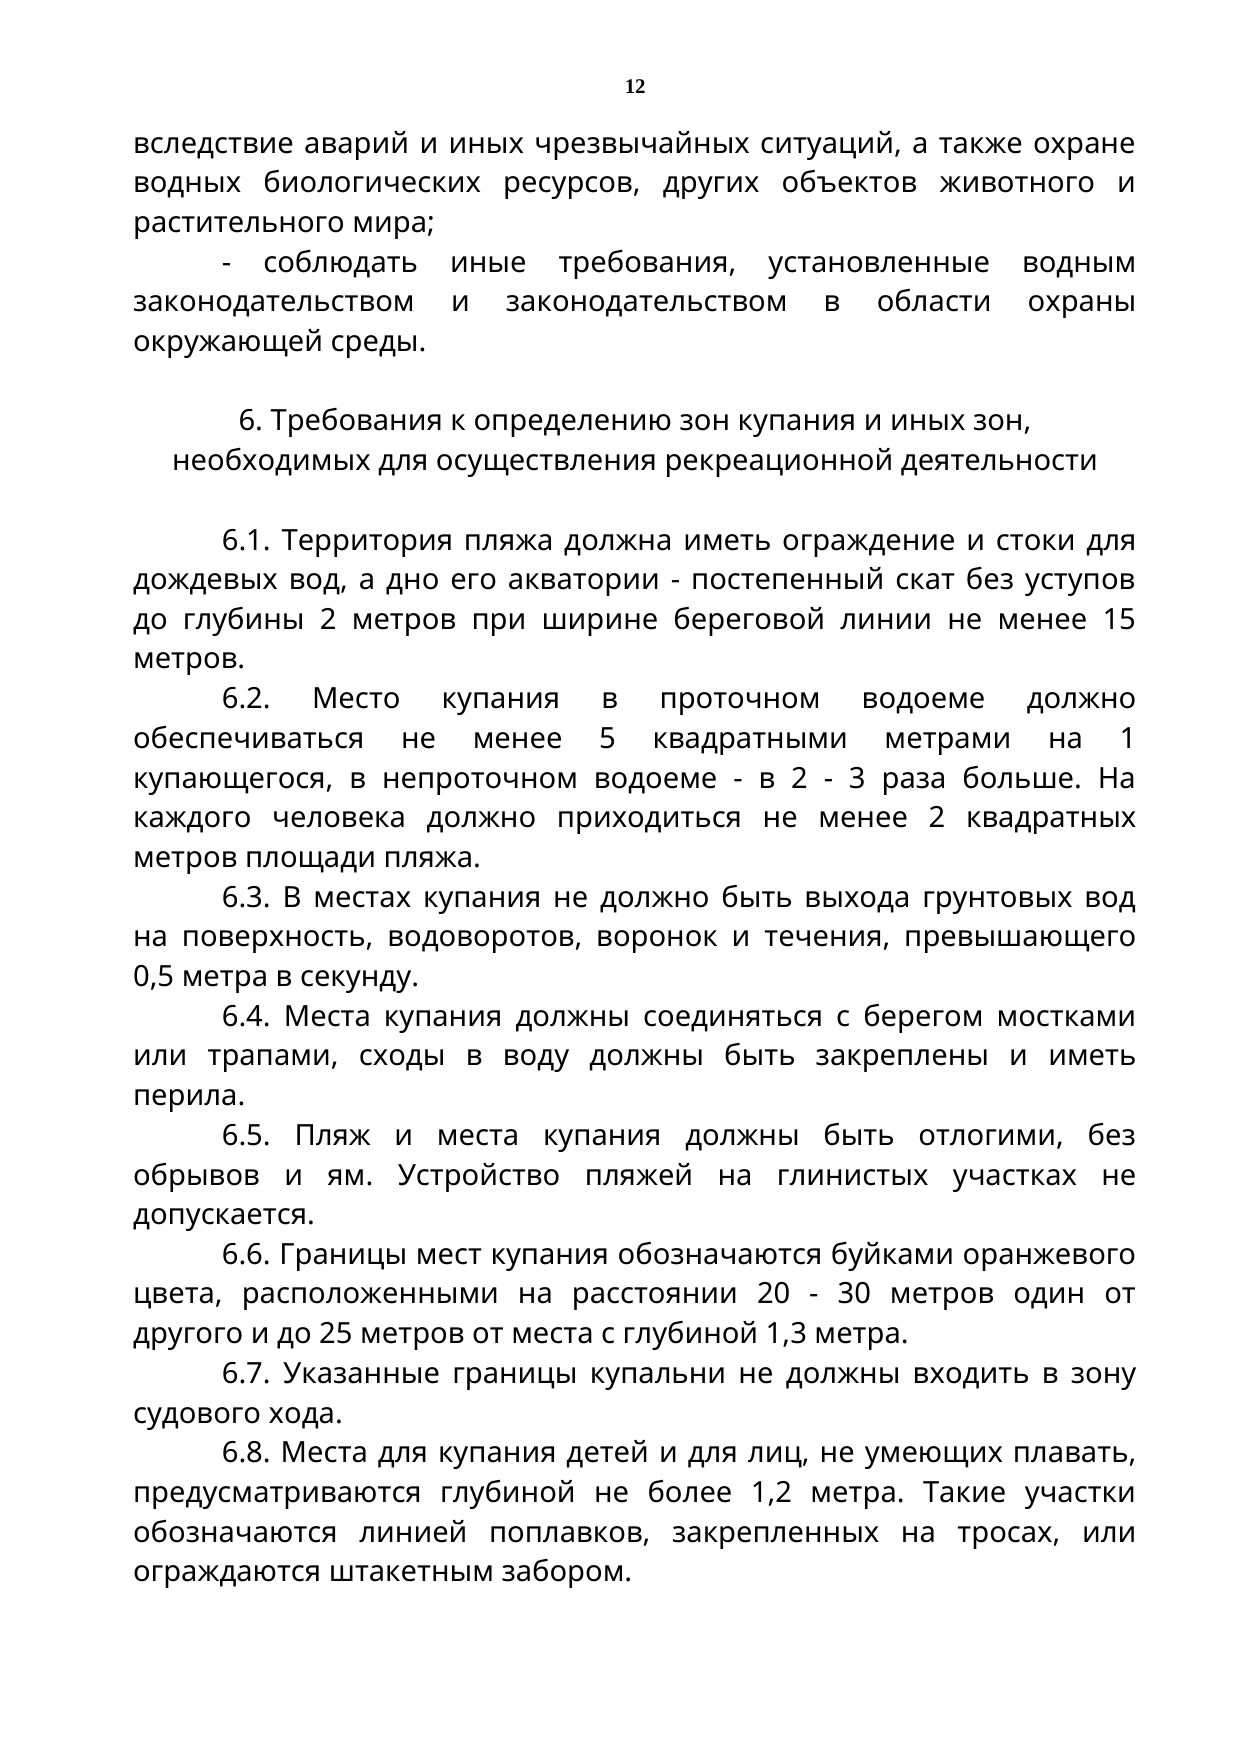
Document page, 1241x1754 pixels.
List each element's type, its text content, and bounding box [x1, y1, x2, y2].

text 6.5. Пляж и места купания должны быть отлогими, без обрывов и ям. Устройство пляжей на глинистых участках не допускается. [133, 1114, 1137, 1233]
text - соблюдать иные требования, установленные водным законодательством и законодательством в области охраны окружающей среды. [133, 241, 1137, 360]
text 6.7. Указанные границы купальни не должны входить в зону судового хода. [133, 1352, 1137, 1432]
text 6.2. Место купания в проточном водоеме должно обеспечиваться не менее 5 квадратными метрами на 1 купающегося, в непроточном водоеме - в 2 - 3 раза больше. На каждого человека должно приходиться не менее 2 квадратных метров площади пляжа. [133, 677, 1137, 876]
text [133, 122, 1137, 241]
text 6.1. Территория пляжа должна иметь ограждение и стоки для дождевых вод, а дно его акватории - постепенный скат без уступов до глубины 2 метров при ширине береговой линии не менее 15 метров. [133, 519, 1137, 677]
text 6.4. Места купания должны соединяться с берегом мостками или трапами, сходы в воду должны быть закреплены и иметь перила. [133, 995, 1137, 1114]
text 6.3. В местах купания не должно быть выхода грунтовых вод на поверхность, водоворотов, воронок и течения, превышающего 0,5 метра в секунду. [133, 876, 1137, 995]
text 6. Требования к определению зон купания и иных зон, [133, 400, 1137, 439]
text 6.6. Границы мест купания обозначаются буйками оранжевого цвета, расположенными на расстоянии 20 - 30 метров один от другого и до 25 метров от места с глубиной 1,3 метра. [133, 1233, 1137, 1352]
text необходимых для осуществления рекреационной деятельности [133, 439, 1137, 479]
text 6.8. Места для купания детей и для лиц, не умеющих плавать, предусматриваются глубиной не более 1,2 метра. Такие участки обозначаются линией поплавков, закрепленных на тросах, или ограждаются штакетным забором. [133, 1432, 1137, 1590]
